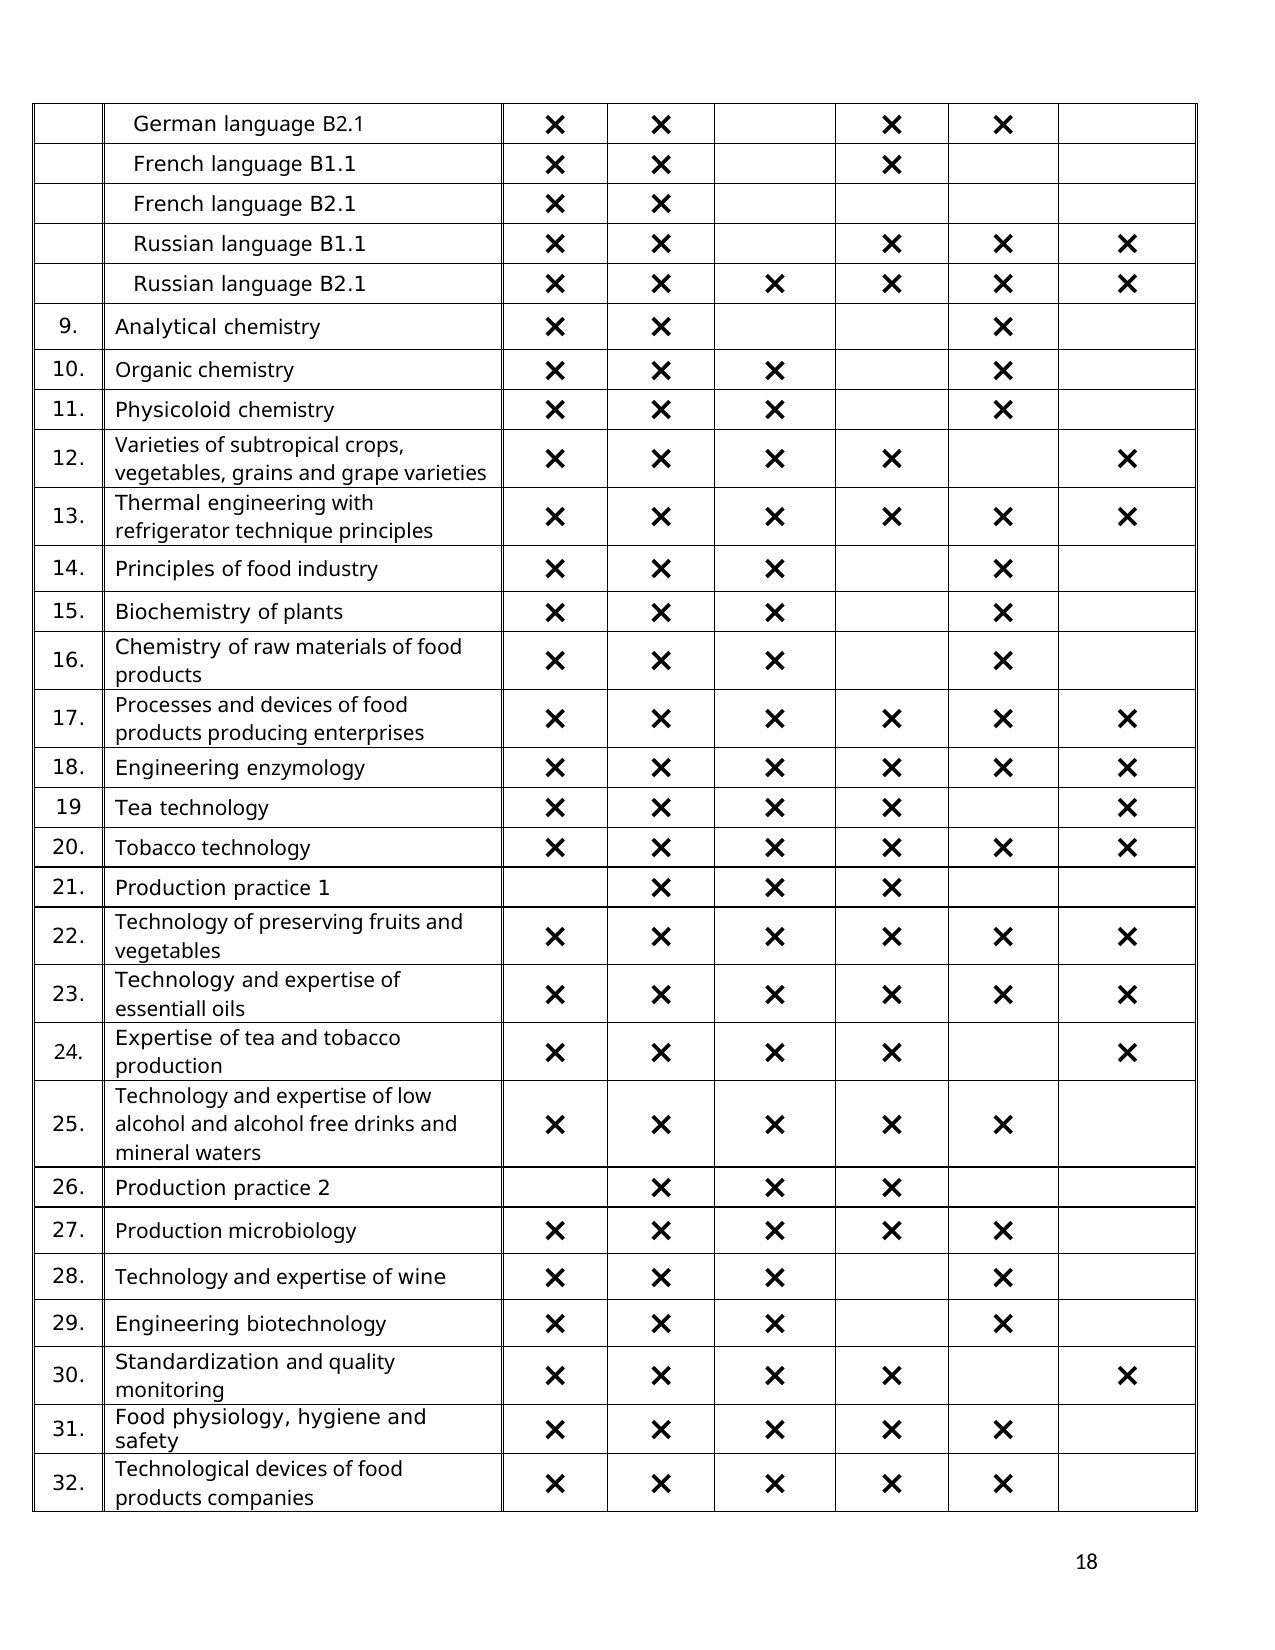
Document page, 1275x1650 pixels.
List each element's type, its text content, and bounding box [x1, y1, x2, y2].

table_cell 20. [35, 828, 102, 866]
table_cell [836, 1254, 948, 1299]
table_cell × [715, 1208, 835, 1253]
table_cell × [608, 1168, 714, 1206]
table_cell [35, 264, 102, 302]
table_cell [1059, 632, 1195, 689]
table_cell 22. [35, 908, 102, 964]
table_cell Technology and expertise of essentiall oils [105, 965, 501, 1022]
table_cell × [504, 1254, 607, 1299]
table_cell [715, 104, 835, 143]
table_cell Food physiology, hygiene and safety [105, 1405, 501, 1453]
table_cell French language B2.1 [105, 184, 501, 223]
table_cell × [504, 592, 607, 631]
table_cell Production practice 1 [105, 868, 501, 906]
table_cell × [504, 390, 607, 429]
table_cell × [715, 908, 835, 964]
table_cell × [608, 748, 714, 787]
table_cell × [836, 965, 948, 1022]
table_cell [949, 1168, 1058, 1206]
table_cell 21. [35, 868, 102, 906]
table_cell Standardization and quality monitoring [105, 1347, 501, 1404]
table_cell × [504, 788, 607, 827]
table_cell × [949, 390, 1058, 429]
table_cell × [1059, 1023, 1195, 1080]
table_cell 15. [35, 592, 102, 631]
table_cell × [608, 184, 714, 223]
table_cell × [1059, 1347, 1195, 1404]
table_cell × [949, 632, 1058, 689]
table_cell × [836, 788, 948, 827]
table_cell × [949, 1405, 1058, 1453]
table_cell × [504, 144, 607, 183]
table_cell [1059, 868, 1195, 906]
table_cell Physicoloid chemistry [105, 390, 501, 429]
table_cell × [504, 264, 607, 302]
table_cell × [608, 868, 714, 906]
table_cell × [608, 828, 714, 866]
table_cell × [949, 350, 1058, 389]
table_cell [949, 144, 1058, 183]
table_cell × [836, 690, 948, 747]
table_cell × [1059, 965, 1195, 1022]
table_cell × [836, 264, 948, 302]
table_cell [715, 224, 835, 263]
table_cell × [836, 1081, 948, 1166]
table_cell 18. [35, 748, 102, 787]
table_cell × [836, 828, 948, 866]
table_cell × [608, 488, 714, 544]
table_cell Tobacco technology [105, 828, 501, 866]
table_cell × [504, 488, 607, 544]
table_cell × [608, 546, 714, 591]
table_cell 19 [35, 788, 102, 827]
table_cell 16. [35, 632, 102, 689]
table_cell × [836, 1168, 948, 1206]
table_cell [836, 304, 948, 349]
table_cell [1059, 1081, 1195, 1166]
table_cell × [715, 390, 835, 429]
table_cell × [1059, 264, 1195, 302]
table_cell [949, 430, 1058, 487]
table_cell × [949, 1081, 1058, 1166]
table_cell [1059, 1300, 1195, 1346]
table_cell [836, 390, 948, 429]
table_cell Principles of food industry [105, 546, 501, 591]
table_cell × [836, 104, 948, 143]
table_cell [715, 184, 835, 223]
table_cell 24. [35, 1023, 102, 1080]
table_cell × [836, 1023, 948, 1080]
table_cell Tea technology [105, 788, 501, 827]
table_cell [836, 546, 948, 591]
table_cell × [608, 430, 714, 487]
table_cell × [608, 264, 714, 302]
table_cell × [715, 1405, 835, 1453]
table_cell Biochemistry of plants [105, 592, 501, 631]
table_cell × [504, 304, 607, 349]
table_cell × [608, 104, 714, 143]
table_cell × [715, 690, 835, 747]
table_cell × [949, 224, 1058, 263]
table_cell × [949, 1254, 1058, 1299]
table_cell [715, 144, 835, 183]
table_cell × [1059, 748, 1195, 787]
table_cell × [836, 144, 948, 183]
table_cell × [715, 264, 835, 302]
table_cell [949, 788, 1058, 827]
table_cell [1059, 1168, 1195, 1206]
table_cell × [608, 1454, 714, 1511]
table_cell × [608, 592, 714, 631]
table_cell × [504, 1454, 607, 1511]
table_cell × [949, 264, 1058, 302]
table_cell × [1059, 690, 1195, 747]
table_cell Processes and devices of food products producing enterprises [105, 690, 501, 747]
table_cell × [1059, 224, 1195, 263]
table_cell × [715, 1168, 835, 1206]
table_cell × [715, 1454, 835, 1511]
table_cell [35, 184, 102, 223]
table_cell × [715, 828, 835, 866]
table_cell × [836, 1405, 948, 1453]
table_cell 9. [35, 304, 102, 349]
table_cell × [608, 1347, 714, 1404]
table_cell × [715, 350, 835, 389]
table_cell × [715, 1254, 835, 1299]
table_cell × [1059, 828, 1195, 866]
table_cell × [836, 430, 948, 487]
table_cell × [504, 690, 607, 747]
table_cell [1059, 592, 1195, 631]
table_cell × [504, 1347, 607, 1404]
table_cell 10. [35, 350, 102, 389]
table_cell 26. [35, 1168, 102, 1206]
table_cell Technological devices of food products companies [105, 1454, 501, 1511]
table_cell [1059, 1405, 1195, 1453]
table_cell × [949, 1454, 1058, 1511]
table_cell Expertise of tea and tobacco production [105, 1023, 501, 1080]
table_cell × [504, 1300, 607, 1346]
table_cell × [504, 748, 607, 787]
table_cell 11. [35, 390, 102, 429]
table_cell 25. [35, 1081, 102, 1166]
table_cell Production microbiology [105, 1208, 501, 1253]
table_cell × [608, 390, 714, 429]
table_cell × [608, 1023, 714, 1080]
table_cell [1059, 1454, 1195, 1511]
table_cell × [949, 1208, 1058, 1253]
table_cell × [504, 965, 607, 1022]
table_cell × [836, 1454, 948, 1511]
table_cell 23. [35, 965, 102, 1022]
table_cell × [608, 144, 714, 183]
table_cell Engineering enzymology [105, 748, 501, 787]
table_cell [1059, 350, 1195, 389]
table_cell × [949, 1300, 1058, 1346]
table_cell × [504, 828, 607, 866]
table_cell [1059, 546, 1195, 591]
table_cell × [949, 965, 1058, 1022]
table_cell × [715, 1347, 835, 1404]
table_cell Technology and expertise of wine [105, 1254, 501, 1299]
table_cell × [715, 1300, 835, 1346]
table_cell × [836, 748, 948, 787]
table_cell × [836, 908, 948, 964]
table_cell × [715, 868, 835, 906]
table_cell [1059, 1208, 1195, 1253]
table_cell × [949, 546, 1058, 591]
table_cell × [608, 965, 714, 1022]
table_cell × [1059, 788, 1195, 827]
table_cell × [715, 632, 835, 689]
table_cell × [715, 546, 835, 591]
table_cell × [949, 592, 1058, 631]
table_cell × [504, 908, 607, 964]
table_cell × [836, 1347, 948, 1404]
table_cell × [715, 488, 835, 544]
table_cell 31. [35, 1405, 102, 1453]
table_cell × [949, 908, 1058, 964]
table_cell Engineering biotechnology [105, 1300, 501, 1346]
table_cell × [608, 1405, 714, 1453]
table_cell × [608, 632, 714, 689]
table_cell × [715, 748, 835, 787]
table_cell 14. [35, 546, 102, 591]
table_cell German language B2.1 [105, 104, 501, 143]
table_cell × [608, 350, 714, 389]
table_cell × [504, 104, 607, 143]
table_cell × [1059, 488, 1195, 544]
table_cell × [504, 184, 607, 223]
table_cell × [608, 1208, 714, 1253]
table_cell × [949, 828, 1058, 866]
table_cell [504, 1168, 607, 1206]
table_cell × [504, 632, 607, 689]
table_cell Technology of preserving fruits and vegetables [105, 908, 501, 964]
table_cell × [608, 788, 714, 827]
table_cell × [715, 592, 835, 631]
table_cell [836, 1300, 948, 1346]
table_cell × [836, 224, 948, 263]
table_cell × [504, 1081, 607, 1166]
table_cell 28. [35, 1254, 102, 1299]
table_cell [949, 1023, 1058, 1080]
table_cell × [715, 1081, 835, 1166]
table_cell [35, 104, 102, 143]
table_cell × [504, 546, 607, 591]
table_cell × [949, 690, 1058, 747]
table_cell × [836, 1208, 948, 1253]
table_cell 12. [35, 430, 102, 487]
table_cell × [949, 748, 1058, 787]
table_cell [1059, 390, 1195, 429]
table_cell × [608, 304, 714, 349]
table_cell 17. [35, 690, 102, 747]
table_cell Organic chemistry [105, 350, 501, 389]
table_cell [35, 144, 102, 183]
table_cell Production practice 2 [105, 1168, 501, 1206]
table_cell × [608, 1081, 714, 1166]
table_cell 27. [35, 1208, 102, 1253]
table_cell × [608, 690, 714, 747]
table_cell × [715, 430, 835, 487]
table_cell [949, 184, 1058, 223]
table_cell 13. [35, 488, 102, 544]
table_cell [836, 632, 948, 689]
table_cell [836, 350, 948, 389]
table_cell 32. [35, 1454, 102, 1511]
table_cell × [949, 304, 1058, 349]
table_cell French language B1.1 [105, 144, 501, 183]
table_cell Thermal engineering with refrigerator technique principles [105, 488, 501, 544]
table_cell × [504, 1208, 607, 1253]
table_cell [949, 1347, 1058, 1404]
table_cell × [504, 1023, 607, 1080]
table_cell [949, 868, 1058, 906]
table_cell 30. [35, 1347, 102, 1404]
table_cell × [608, 1300, 714, 1346]
table_cell Technology and expertise of low alcohol and alcohol free drinks and mineral waters [105, 1081, 501, 1166]
table_cell [1059, 104, 1195, 143]
table_cell × [608, 1254, 714, 1299]
table_cell [836, 184, 948, 223]
table_cell × [1059, 430, 1195, 487]
table_cell × [504, 224, 607, 263]
table_cell Russian language B1.1 [105, 224, 501, 263]
table_cell × [836, 488, 948, 544]
table_cell [836, 592, 948, 631]
table_cell × [715, 1023, 835, 1080]
table_cell [1059, 184, 1195, 223]
table_cell [35, 224, 102, 263]
table_cell × [949, 104, 1058, 143]
table_cell × [715, 788, 835, 827]
table_cell × [836, 868, 948, 906]
table_cell × [949, 488, 1058, 544]
table_cell Chemistry of raw materials of food products [105, 632, 501, 689]
table_cell Russian language B2.1 [105, 264, 501, 302]
table_cell [504, 868, 607, 906]
table_cell Analytical chemistry [105, 304, 501, 349]
table_cell [1059, 144, 1195, 183]
table_cell × [715, 965, 835, 1022]
table_cell [715, 304, 835, 349]
table_cell × [608, 908, 714, 964]
table_cell × [608, 224, 714, 263]
table_cell × [504, 350, 607, 389]
table_cell × [504, 430, 607, 487]
table_cell Varieties of subtropical crops, vegetables, grains and grape varieties [105, 430, 501, 487]
table_cell × [504, 1405, 607, 1453]
table_cell × [1059, 908, 1195, 964]
table_cell [1059, 304, 1195, 349]
table_cell [1059, 1254, 1195, 1299]
table_cell 29. [35, 1300, 102, 1346]
